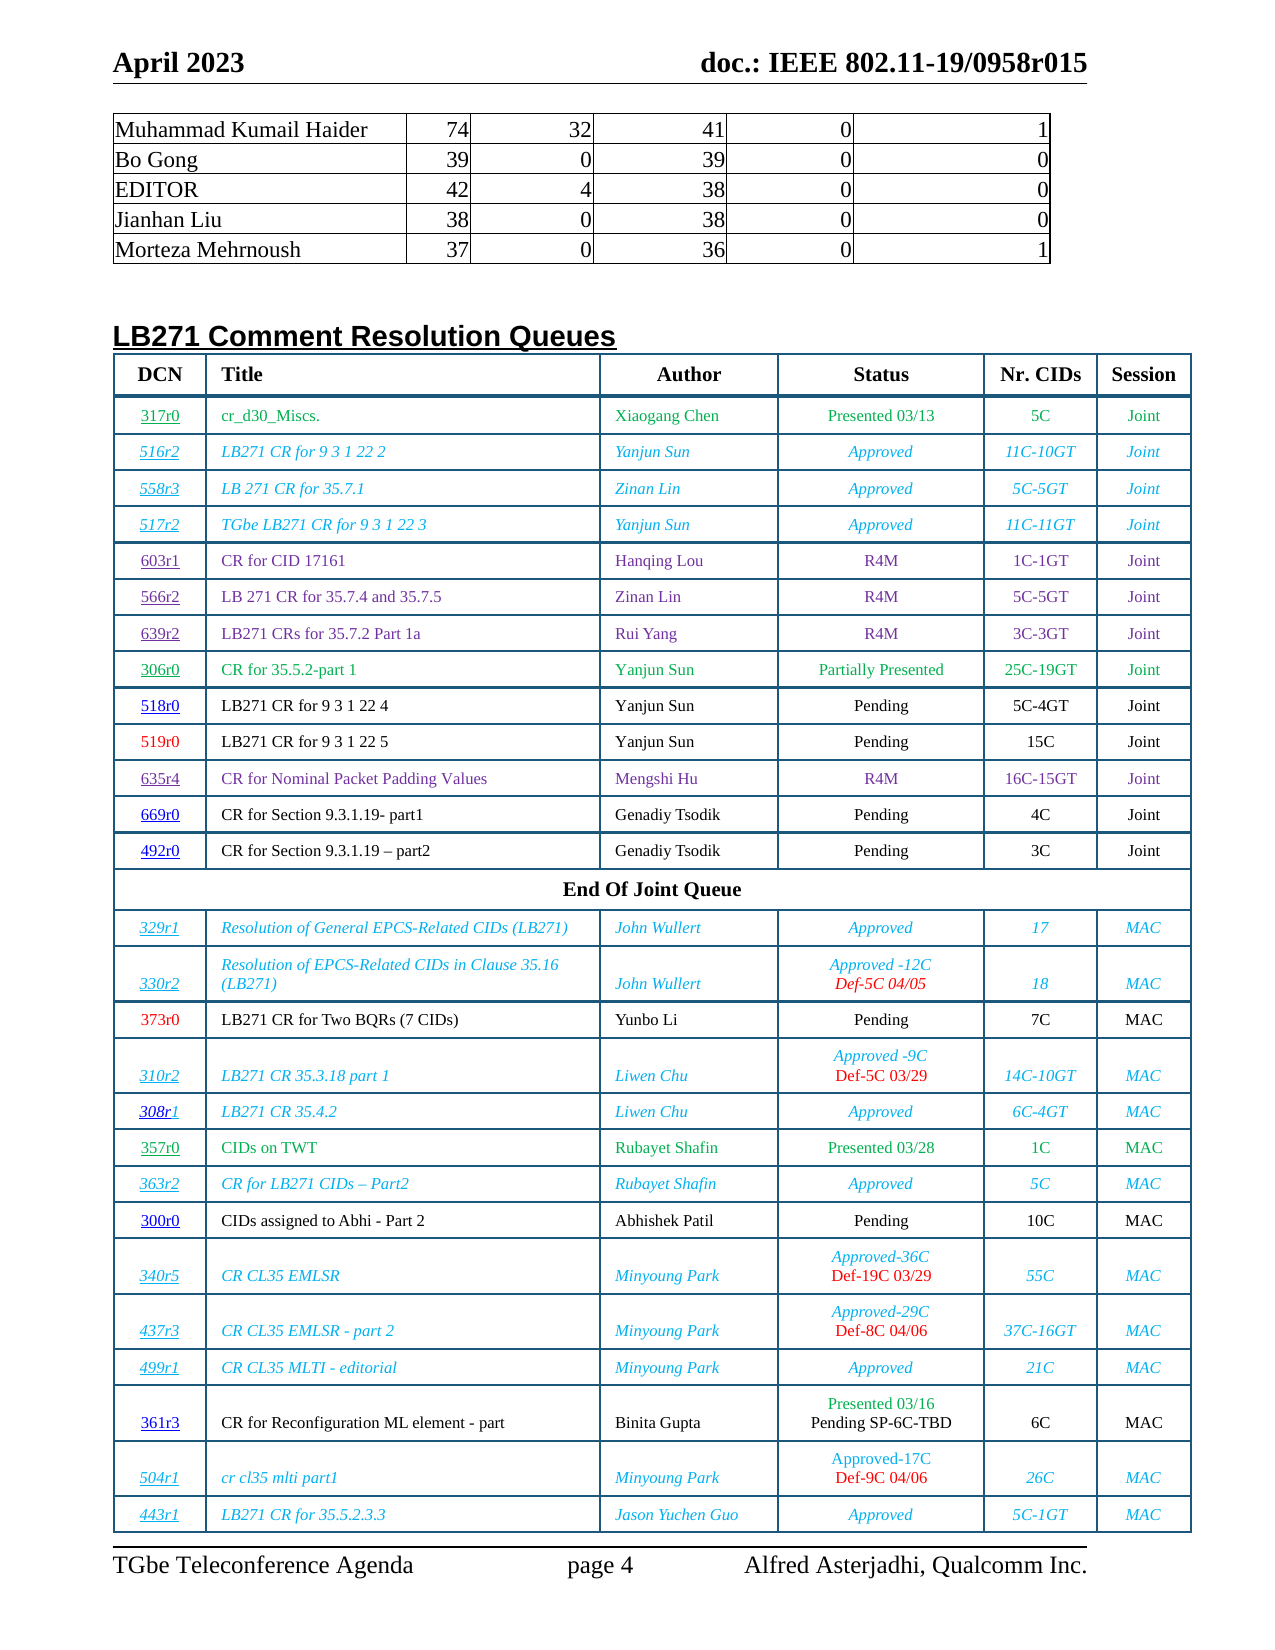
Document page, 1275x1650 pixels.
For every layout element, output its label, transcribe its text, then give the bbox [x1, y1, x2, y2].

table_cell Mengshi Hu [601, 761, 777, 795]
table_cell Xiaogang Chen [601, 398, 777, 433]
table_cell Joint [1098, 580, 1190, 614]
table_cell Presented 03/16 Pending SP-6C-TBD [779, 1386, 983, 1439]
table_cell 519r0 [115, 725, 205, 759]
table_cell cr_d30_Miscs. [207, 398, 599, 433]
table_cell Pending [779, 689, 983, 723]
table_header Session [1098, 355, 1190, 394]
table_cell Genadiy Tsodik [601, 834, 777, 868]
table_cell 517r2 [115, 507, 205, 541]
table_cell 0 [727, 114, 853, 142]
table_cell Yanjun Sun [601, 725, 777, 759]
table_cell LB271 CRs for 35.7.2 Part 1a [207, 616, 599, 650]
table_cell 26C [985, 1442, 1096, 1495]
table_cell 363r2 [115, 1167, 205, 1201]
table_cell 25C-19GT [985, 652, 1096, 686]
table_cell EDITOR [114, 174, 406, 202]
table_cell 11C-10GT [985, 435, 1096, 469]
table_cell Joint [1098, 725, 1190, 759]
table_cell CR CL35 EMLSR - part 2 [207, 1295, 599, 1348]
table_cell 1C [985, 1130, 1096, 1164]
table_cell Zinan Lin [601, 580, 777, 614]
table_cell 0 [471, 144, 593, 172]
table_cell Approved [779, 435, 983, 469]
table_cell 4 [471, 174, 593, 202]
table_cell Zinan Lin [601, 471, 777, 505]
table_cell 10C [985, 1203, 1096, 1237]
table_cell 6C-4GT [985, 1094, 1096, 1128]
table_cell Muhammad Kumail Haider [114, 114, 406, 142]
table_cell Approved -12C Def-5C 04/05 [779, 947, 983, 1000]
table_cell Pending [779, 834, 983, 868]
table_cell 0 [727, 174, 853, 202]
table_cell Approved [779, 1094, 983, 1128]
subtitle LB271 Comment Resolution Queues [112, 319, 1087, 353]
table_cell MAC [1098, 1039, 1190, 1092]
table_cell 0 [471, 234, 593, 262]
table_cell 15C [985, 725, 1096, 759]
table_cell 492r0 [115, 834, 205, 868]
table_cell LB 271 CR for 35.7.1 [207, 471, 599, 505]
table_cell Joint [1098, 761, 1190, 795]
table_cell cr cl35 mlti part1 [207, 1442, 599, 1495]
table_cell Minyoung Park [601, 1239, 777, 1292]
table_cell 37C-16GT [985, 1295, 1096, 1348]
table_cell 329r1 [115, 911, 205, 945]
table_cell Pending [779, 797, 983, 831]
table_cell CIDs assigned to Abhi - Part 2 [207, 1203, 599, 1237]
table_cell CR CL35 EMLSR [207, 1239, 599, 1292]
table_cell Genadiy Tsodik [601, 797, 777, 831]
table_cell Approved-17C Def-9C 04/06 [779, 1442, 983, 1495]
table_cell MAC [1098, 1130, 1190, 1164]
table_cell 38 [407, 204, 470, 232]
table_cell 317r0 [115, 398, 205, 433]
table_cell CR for CID 17161 [207, 544, 599, 578]
table_cell CR for Section 9.3.1.19 – part2 [207, 834, 599, 868]
table_cell 330r2 [115, 947, 205, 1000]
table_cell Yanjun Sun [601, 652, 777, 686]
table_cell Joint [1098, 471, 1190, 505]
table_cell Approved -9C Def-5C 03/29 [779, 1039, 983, 1092]
table_cell 635r4 [115, 761, 205, 795]
table_cell Yanjun Sun [601, 689, 777, 723]
table_cell MAC [1098, 1386, 1190, 1439]
table_cell 0 [471, 204, 593, 232]
table_cell 16C-15GT [985, 761, 1096, 795]
table_cell 499r1 [115, 1350, 205, 1384]
table_cell 0 [854, 204, 1049, 232]
table_cell Rubayet Shafin [601, 1167, 777, 1201]
table_cell CR CL35 MLTI - editorial [207, 1350, 599, 1384]
table_cell Abhishek Patil [601, 1203, 777, 1237]
table_cell 38 [594, 174, 726, 202]
table_cell Liwen Chu [601, 1039, 777, 1092]
table_cell 357r0 [115, 1130, 205, 1164]
table_cell 5C [985, 1167, 1096, 1201]
table_cell 5C-4GT [985, 689, 1096, 723]
table_cell John Wullert [601, 947, 777, 1000]
table_cell MAC [1098, 1167, 1190, 1201]
table_cell Approved-29C Def-8C 04/06 [779, 1295, 983, 1348]
table_cell 0 [854, 144, 1049, 172]
table_cell Yunbo Li [601, 1003, 777, 1037]
table_cell 0 [854, 174, 1049, 202]
table_cell Yanjun Sun [601, 435, 777, 469]
table_cell 3C-3GT [985, 616, 1096, 650]
table_cell 443r1 [115, 1497, 205, 1531]
table_cell LB271 CR 35.3.18 part 1 [207, 1039, 599, 1092]
table_cell Presented 03/28 [779, 1130, 983, 1164]
table_cell 7C [985, 1003, 1096, 1037]
table_cell R4M [779, 580, 983, 614]
table_cell 518r0 [115, 689, 205, 723]
table_cell 361r3 [115, 1386, 205, 1439]
table_header Title [207, 355, 599, 394]
table_cell Joint [1098, 797, 1190, 831]
table_cell MAC [1098, 1094, 1190, 1128]
table_cell MAC [1098, 1239, 1190, 1292]
table_cell 340r5 [115, 1239, 205, 1292]
table_cell Jianhan Liu [114, 204, 406, 232]
table_cell Pending [779, 1203, 983, 1237]
table_cell Joint [1098, 616, 1190, 650]
table_cell 17 [985, 911, 1096, 945]
table_cell Approved [779, 471, 983, 505]
table_cell Binita Gupta [601, 1386, 777, 1439]
table_cell 32 [471, 114, 593, 142]
table_cell Presented 03/13 [779, 398, 983, 433]
table_cell 3C [985, 834, 1096, 868]
table_cell 5C-1GT [985, 1497, 1096, 1531]
table_cell 5C-5GT [985, 471, 1096, 505]
table_cell Partially Presented [779, 652, 983, 686]
table_cell TGbe LB271 CR for 9 3 1 22 3 [207, 507, 599, 541]
table_cell LB271 CR for Two BQRs (7 CIDs) [207, 1003, 599, 1037]
table_cell R4M [779, 544, 983, 578]
table_cell 4C [985, 797, 1096, 831]
table_cell 1 [854, 114, 1049, 142]
table_cell 558r3 [115, 471, 205, 505]
table_cell Yanjun Sun [601, 507, 777, 541]
table_cell 6C [985, 1386, 1096, 1439]
table_cell 300r0 [115, 1203, 205, 1237]
table_cell Minyoung Park [601, 1350, 777, 1384]
table_cell 0 [727, 144, 853, 172]
table_cell Pending [779, 725, 983, 759]
table_cell 38 [594, 204, 726, 232]
table_cell Approved [779, 507, 983, 541]
table_cell 1 [854, 234, 1049, 262]
table_cell 14C-10GT [985, 1039, 1096, 1092]
table_cell 37 [407, 234, 470, 262]
table_cell 669r0 [115, 797, 205, 831]
table_cell Joint [1098, 544, 1190, 578]
table_cell Rui Yang [601, 616, 777, 650]
table_header Status [779, 355, 983, 394]
table_cell LB271 CR for 9 3 1 22 5 [207, 725, 599, 759]
table_cell LB 271 CR for 35.7.4 and 35.7.5 [207, 580, 599, 614]
table_cell Joint [1098, 689, 1190, 723]
table_cell LB271 CR 35.4.2 [207, 1094, 599, 1128]
table_cell LB271 CR for 9 3 1 22 4 [207, 689, 599, 723]
table_cell End Of Joint Queue [115, 870, 1190, 909]
table_cell Joint [1098, 652, 1190, 686]
table_cell CR for Reconfiguration ML element - part [207, 1386, 599, 1439]
table_cell 55C [985, 1239, 1096, 1292]
table_cell Approved [779, 1497, 983, 1531]
table_cell Pending [779, 1003, 983, 1037]
table_cell Jason Yuchen Guo [601, 1497, 777, 1531]
table_cell John Wullert [601, 911, 777, 945]
table_cell 306r0 [115, 652, 205, 686]
table_cell 5C-5GT [985, 580, 1096, 614]
table_cell Joint [1098, 507, 1190, 541]
table_cell 42 [407, 174, 470, 202]
table_header DCN [115, 355, 205, 394]
table_cell 566r2 [115, 580, 205, 614]
table_cell 437r3 [115, 1295, 205, 1348]
table_cell Rubayet Shafin [601, 1130, 777, 1164]
table_cell Approved [779, 1350, 983, 1384]
table_cell 36 [594, 234, 726, 262]
table_header Author [601, 355, 777, 394]
table_cell Morteza Mehrnoush [114, 234, 406, 262]
table_cell 310r2 [115, 1039, 205, 1092]
table_cell 39 [594, 144, 726, 172]
table_cell LB271 CR for 35.5.2.3.3 [207, 1497, 599, 1531]
table_cell Approved-36C Def-19C 03/29 [779, 1239, 983, 1292]
table_cell MAC [1098, 1203, 1190, 1237]
table_cell 21C [985, 1350, 1096, 1384]
table_cell Minyoung Park [601, 1295, 777, 1348]
table_cell CIDs on TWT [207, 1130, 599, 1164]
table_cell CR for Section 9.3.1.19- part1 [207, 797, 599, 831]
table_cell MAC [1098, 947, 1190, 1000]
table_cell Resolution of General EPCS-Related CIDs (LB271) [207, 911, 599, 945]
table_cell R4M [779, 616, 983, 650]
table_cell 639r2 [115, 616, 205, 650]
table_cell Minyoung Park [601, 1442, 777, 1495]
table_cell Approved [779, 911, 983, 945]
table_cell Joint [1098, 398, 1190, 433]
table_cell 0 [727, 204, 853, 232]
table_cell 74 [407, 114, 470, 142]
table_cell 603r1 [115, 544, 205, 578]
table_cell Joint [1098, 435, 1190, 469]
table_cell MAC [1098, 1442, 1190, 1495]
table_cell 11C-11GT [985, 507, 1096, 541]
table_cell CR for Nominal Packet Padding Values [207, 761, 599, 795]
table_cell 373r0 [115, 1003, 205, 1037]
table_cell Bo Gong [114, 144, 406, 172]
table_cell Joint [1098, 834, 1190, 868]
table_cell MAC [1098, 1350, 1190, 1384]
table_cell 308r1 [115, 1094, 205, 1128]
table_cell Approved [779, 1167, 983, 1201]
table_cell 41 [594, 114, 726, 142]
table_cell CR for LB271 CIDs – Part2 [207, 1167, 599, 1201]
table_cell CR for 35.5.2-part 1 [207, 652, 599, 686]
table_cell 18 [985, 947, 1096, 1000]
table_cell MAC [1098, 1497, 1190, 1531]
table_cell Liwen Chu [601, 1094, 777, 1128]
table_cell MAC [1098, 1003, 1190, 1037]
table_cell 0 [727, 234, 853, 262]
table_cell LB271 CR for 9 3 1 22 2 [207, 435, 599, 469]
table_cell Hanqing Lou [601, 544, 777, 578]
table_cell Resolution of EPCS-Related CIDs in Clause 35.16 (LB271) [207, 947, 599, 1000]
table_cell 5C [985, 398, 1096, 433]
table_header Nr. CIDs [985, 355, 1096, 394]
table_cell 504r1 [115, 1442, 205, 1495]
table_cell 1C-1GT [985, 544, 1096, 578]
table_cell 39 [407, 144, 470, 172]
table_cell MAC [1098, 1295, 1190, 1348]
table_cell MAC [1098, 911, 1190, 945]
table_cell R4M [779, 761, 983, 795]
table_cell 516r2 [115, 435, 205, 469]
